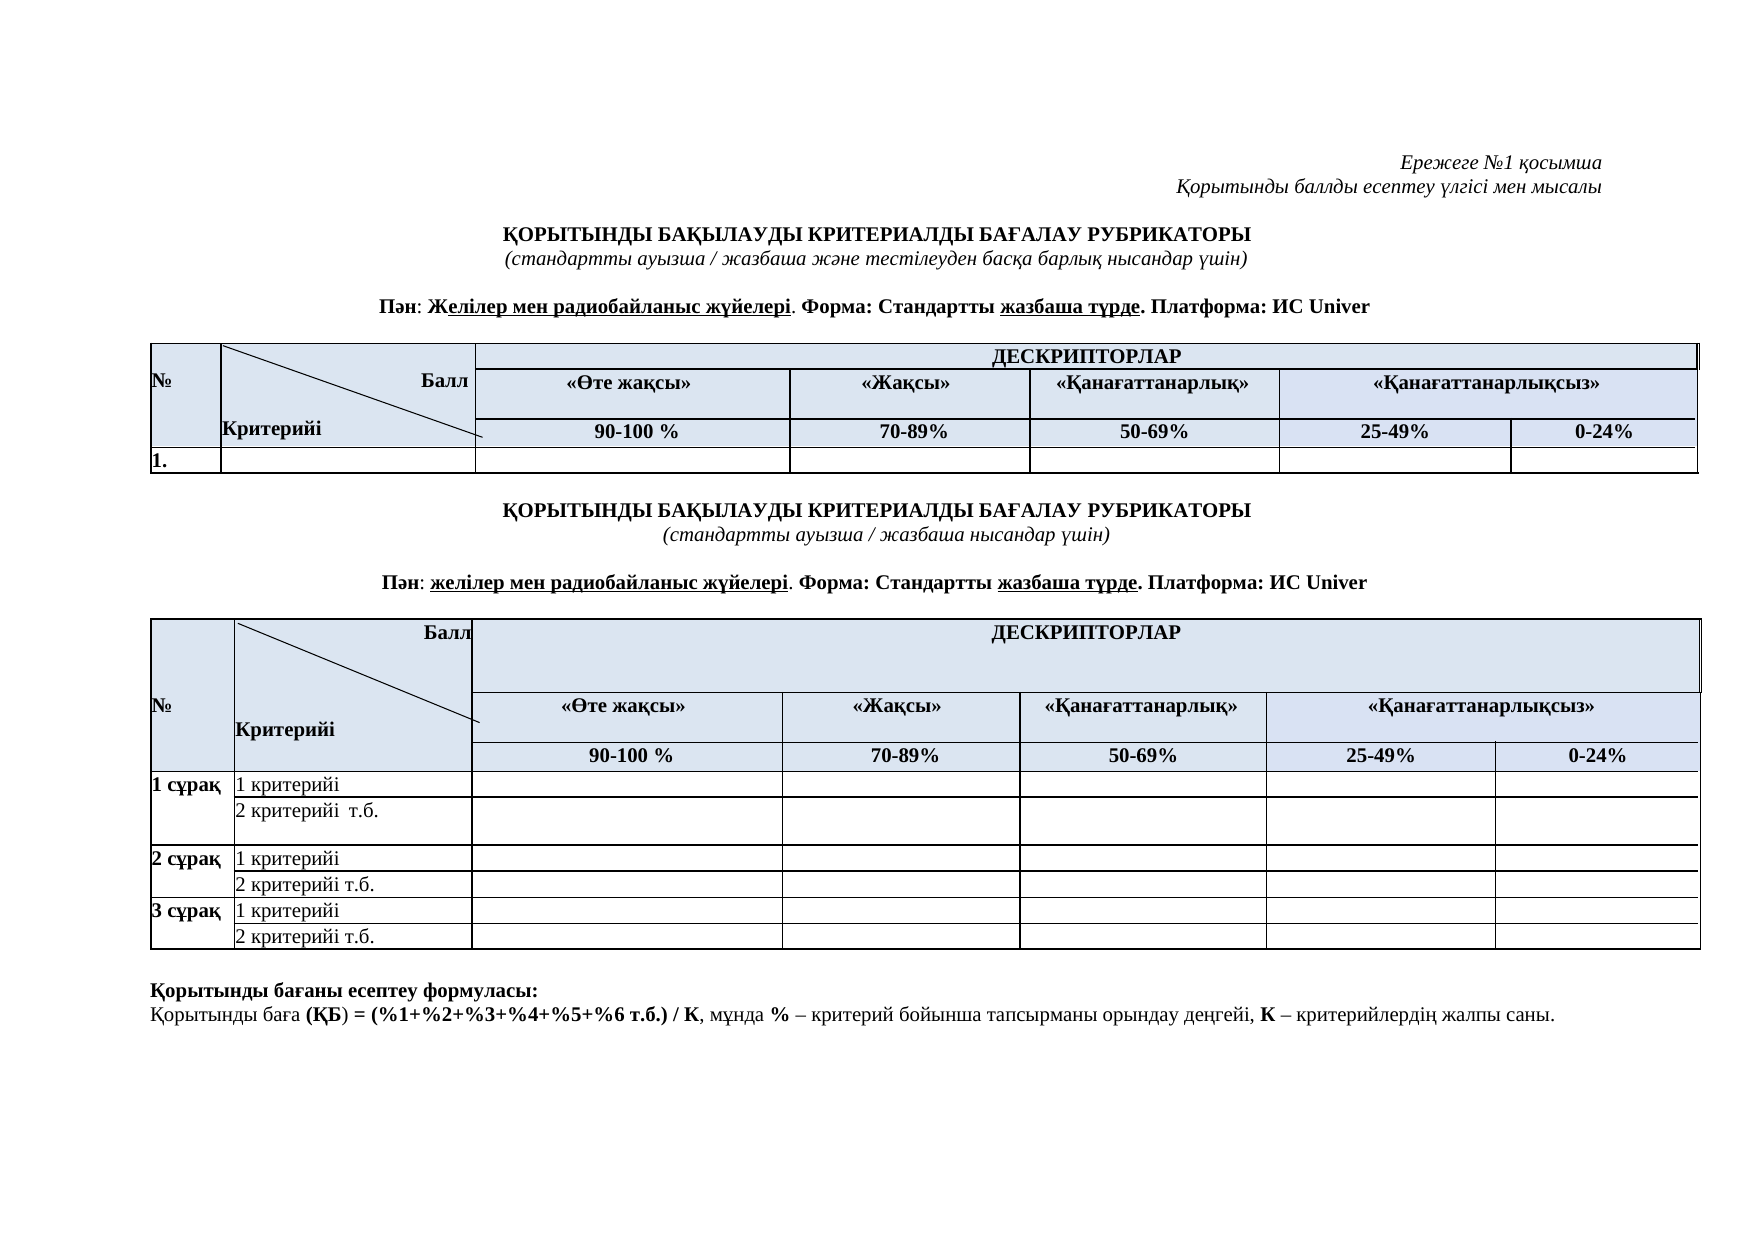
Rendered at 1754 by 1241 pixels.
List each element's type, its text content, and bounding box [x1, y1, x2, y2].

text Пән: желілер мен радиобайланыс жүйелері. Форма: Стандартты жазбаша түрде. Платформа: ИС Univer [150, 570, 1604, 594]
table_cell [1267, 798, 1495, 844]
table_cell 1 критерийі [235, 772, 471, 796]
table_cell 2 критерийі т.б. [235, 872, 471, 896]
table_cell [1267, 898, 1495, 923]
table_cell [1496, 796, 1700, 844]
table_cell 50-69% [1021, 743, 1266, 771]
table_header ДЕСКРИПТОРЛАР [476, 344, 1696, 368]
table_cell 2 критерийі т.б. [235, 798, 471, 844]
text Қорытынды баға (ҚБ) = (%1+%2+%3+%4+%5+%6 т.б.) / К, мұнда % – критерий бойынша тапсырманы орындау деңгейі, К – критерийлердің жалпы саны. [150, 1002, 1604, 1026]
text ҚОРЫТЫНДЫ БАҚЫЛАУДЫ КРИТЕРИАЛДЫ БАҒАЛАУ РУБРИКАТОРЫ [150, 222, 1604, 246]
table_cell [1021, 924, 1266, 948]
table_header Балл Критерийі [222, 344, 475, 433]
text ҚОРЫТЫНДЫ БАҚЫЛАУДЫ КРИТЕРИАЛДЫ БАҒАЛАУ РУБРИКАТОРЫ [150, 498, 1604, 522]
table_cell [783, 872, 1019, 896]
table_cell [1267, 924, 1495, 948]
table_header ДЕСКРИПТОРЛАР [473, 620, 1699, 692]
table_cell 25-49% [1280, 420, 1510, 446]
table_cell [1496, 771, 1700, 796]
table_cell «Қанағаттанарлықсыз» [1280, 370, 1697, 418]
table_cell 25-49% [1267, 743, 1495, 771]
table_cell [473, 772, 782, 796]
table_cell [1021, 798, 1266, 844]
table_cell [783, 798, 1019, 844]
table_header Балл [235, 620, 471, 692]
table_cell 1. [152, 448, 220, 472]
table_cell [1496, 870, 1700, 896]
table_cell [1496, 844, 1700, 870]
table_cell 70-89% [791, 420, 1029, 446]
table_cell 90-100 % [473, 743, 782, 771]
table_cell № [152, 692, 234, 771]
text Қорытынды баллды есептеу үлгісі мен мысалы [150, 174, 1604, 198]
table_cell [473, 846, 782, 870]
table_header Балл Критерийі [222, 347, 475, 446]
table_cell [473, 798, 782, 844]
table_cell [1280, 448, 1510, 472]
table_cell «Жақсы» [791, 370, 1029, 418]
table_cell 2 сұрақ [152, 846, 234, 896]
table_cell [783, 772, 1019, 796]
table_cell 1 критерийі [235, 898, 471, 923]
table_cell 50-69% [1031, 420, 1279, 446]
table_cell [1496, 896, 1700, 923]
table_cell 3 сұрақ [152, 898, 234, 948]
table_cell «Қанағаттанарлық» [1021, 693, 1266, 741]
text Пән: Желілер мен радиобайланыс жүйелері. Форма: Стандартты жазбаша түрде. Платформа: ИС Univer [150, 294, 1604, 318]
table_cell 1 критерийі [235, 846, 471, 870]
table_cell [222, 448, 475, 472]
table_cell [1031, 448, 1279, 472]
table_cell «Жақсы» [783, 693, 1019, 741]
table_cell [473, 898, 782, 923]
table_cell [1021, 872, 1266, 896]
table_cell [1267, 772, 1495, 796]
table_cell «Қанағаттанарлықсыз» [1267, 693, 1700, 741]
table_cell 0-24% [1512, 418, 1697, 446]
table_cell 70-89% [783, 743, 1019, 771]
table_cell [1267, 846, 1495, 870]
table_cell [1496, 923, 1700, 948]
table_cell [1021, 772, 1266, 796]
text Қорытынды бағаны есептеу формуласы: [150, 978, 1604, 1002]
table_cell [1267, 872, 1495, 896]
text Ережеге №1 қосымша [150, 150, 1604, 174]
table_cell 0-24% [1496, 741, 1700, 771]
table_cell Критерийі [235, 692, 471, 771]
table_cell [473, 924, 782, 948]
table_cell [783, 924, 1019, 948]
table_cell [1512, 446, 1697, 472]
table_header № [152, 344, 220, 446]
table_cell 1 сұрақ [152, 772, 234, 844]
table_cell 2 критерийі т.б. [235, 924, 471, 948]
table_cell «Өте жақсы» [476, 370, 789, 418]
table_cell [791, 448, 1029, 472]
table_cell [1021, 846, 1266, 870]
table_header [152, 620, 234, 692]
table_cell [783, 846, 1019, 870]
table_cell [1021, 898, 1266, 923]
table_cell [473, 872, 782, 896]
text (стандартты ауызша / жазбаша нысандар үшін) [150, 522, 1604, 546]
table_cell «Өте жақсы» [473, 693, 782, 741]
table_cell «Қанағаттанарлық» [1031, 370, 1279, 418]
text (стандартты ауызша / жазбаша және тестілеуден басқа барлық нысандар үшін) [150, 246, 1604, 270]
table_cell [783, 898, 1019, 923]
table_cell [476, 448, 789, 472]
table_cell 90-100 % [476, 420, 789, 446]
